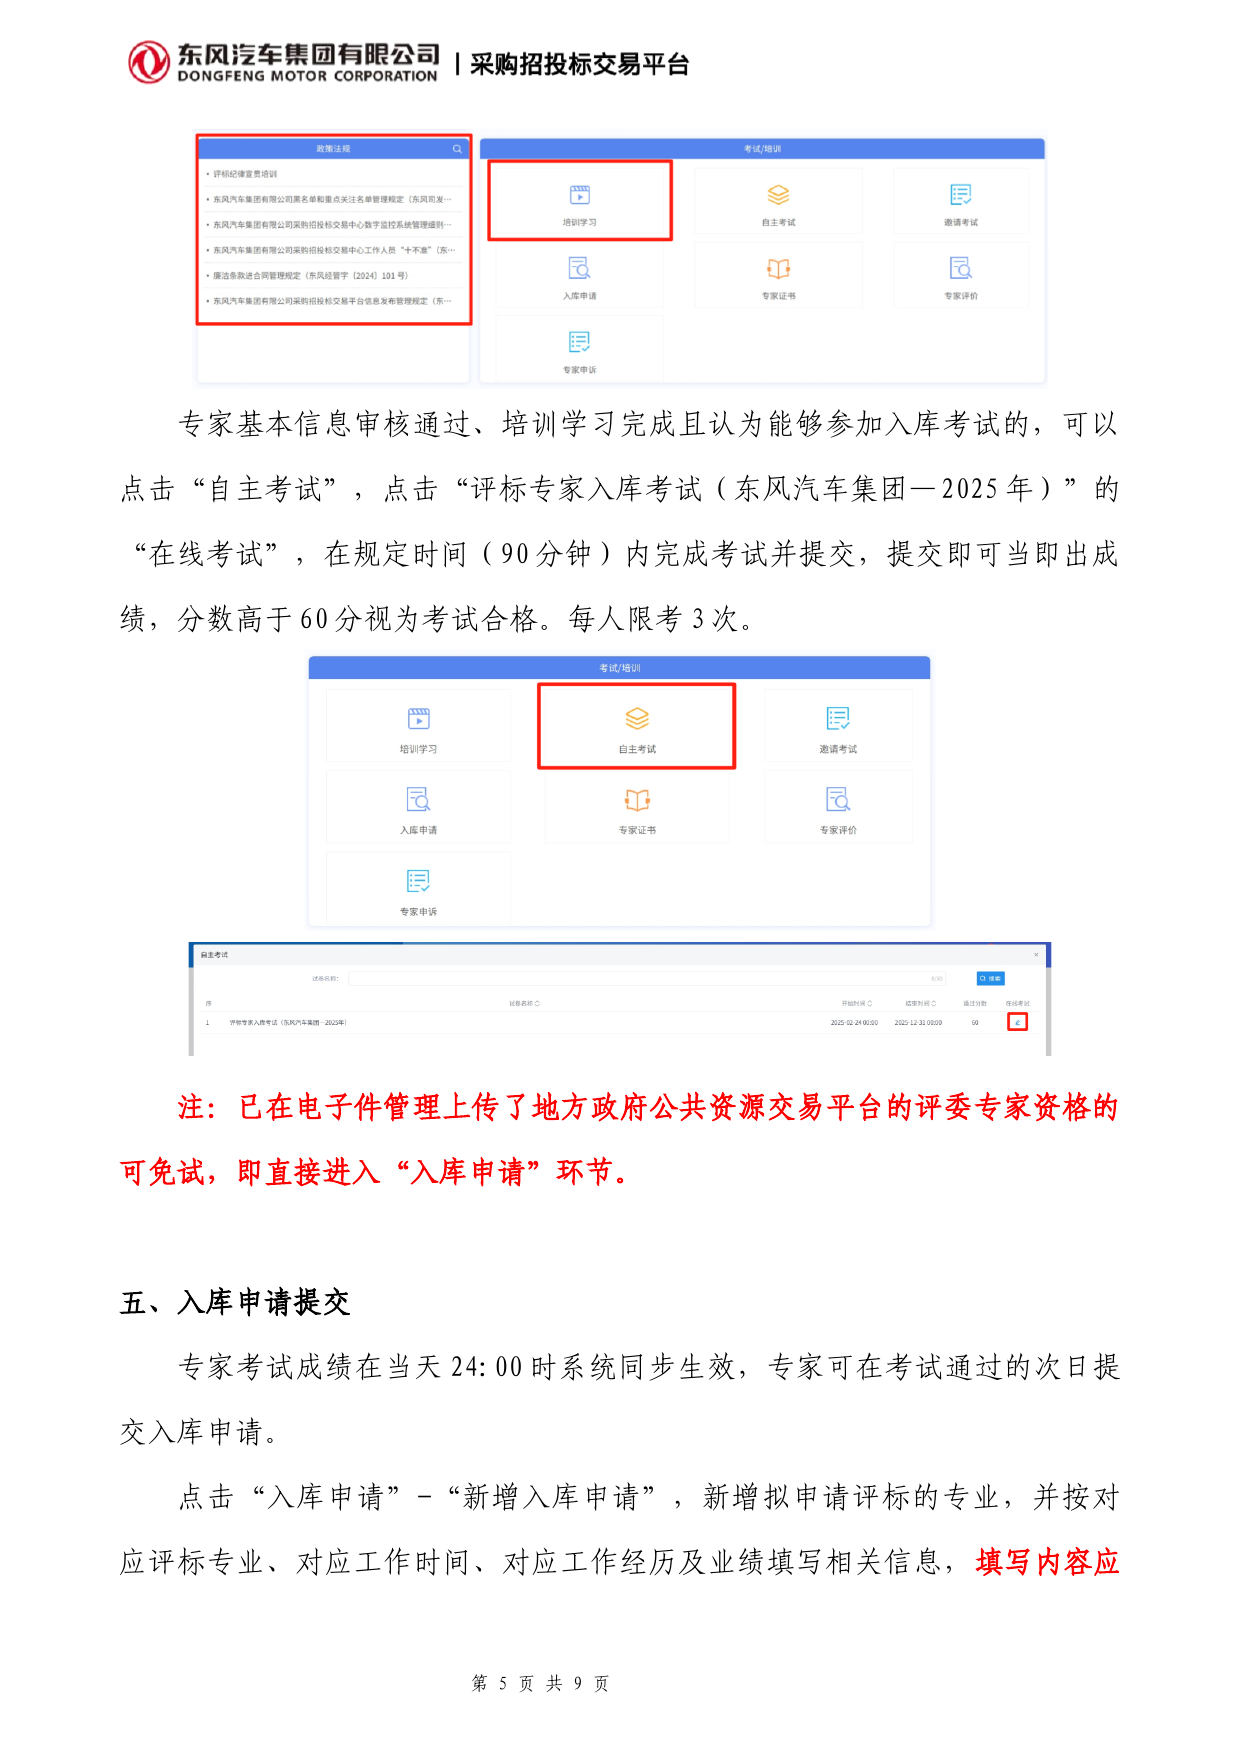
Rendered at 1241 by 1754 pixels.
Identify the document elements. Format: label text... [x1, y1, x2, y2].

picture [188, 942, 1052, 1056]
picture [191, 129, 1049, 389]
text 五、入库申请提交 [118, 1267, 1122, 1332]
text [118, 1462, 1122, 1592]
text 专家基本信息审核通过、培训学习完成且认为能够参加入库考试的，可以点击“自主考试”，点击“评标专家入库考试（东风汽车集团—2025年）”的“在线考试”，在规定时间（90分钟）内完成考试并提交，提交即可当即出成绩，分数高于60分视为考试合格。每人限考3次。 [118, 389, 1122, 649]
text 专家考试成绩在当天24:00时系统同步生效，专家可在考试通过的次日提交入库申请。 [118, 1332, 1122, 1462]
text 注：已在电子件管理上传了地方政府公共资源交易平台的评委专家资格的可免试，即直接进入“入库申请”环节。 [118, 1072, 1122, 1202]
picture [304, 649, 936, 931]
picture [118, 31, 699, 91]
